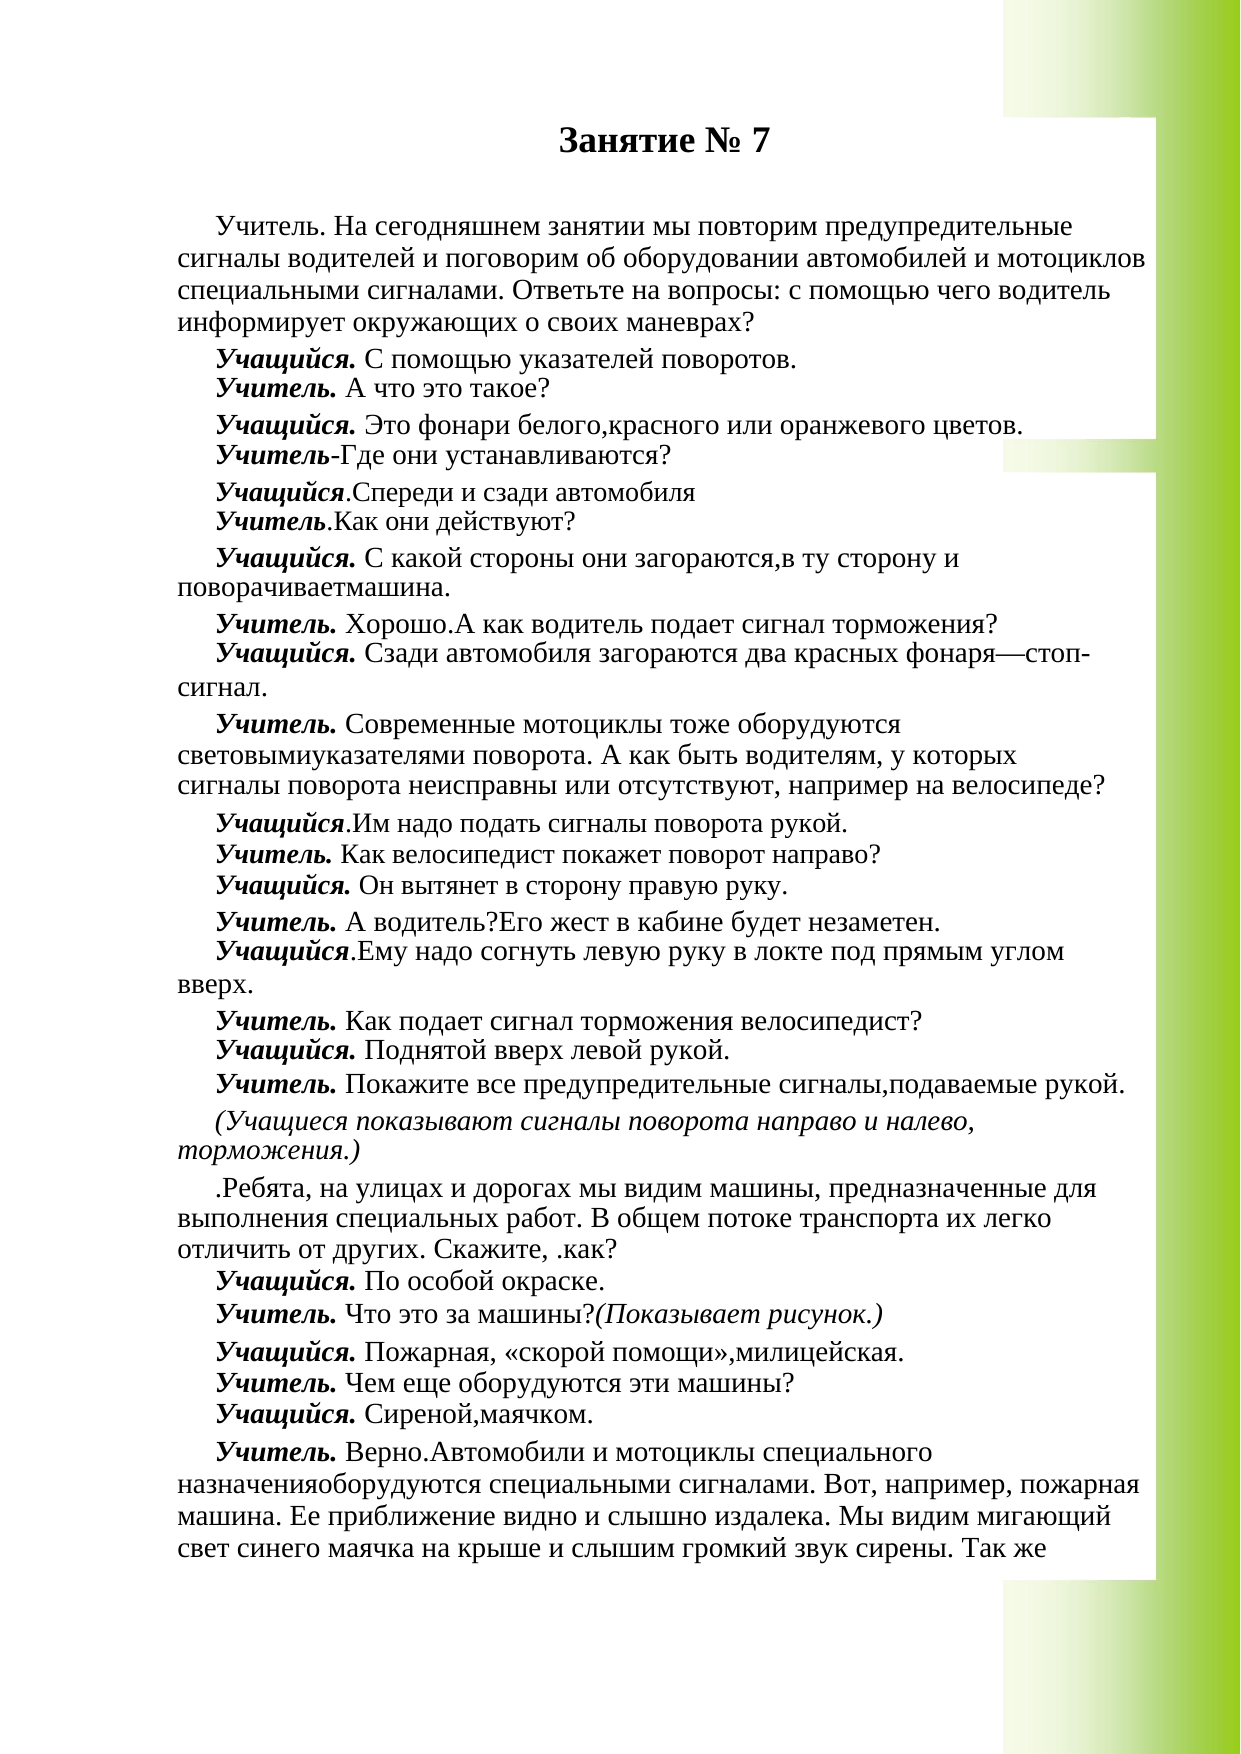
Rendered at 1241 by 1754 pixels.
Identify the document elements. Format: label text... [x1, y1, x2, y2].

text Учащийся. С какой стороны они загораются,в ту сторону и поворачиваетмашина. [177, 544, 1144, 603]
text (Учащиеся показывают сигналы поворота направо и налево, торможения.) [177, 1107, 976, 1166]
text Занятие № 7 [558, 117, 1151, 161]
picture [174, 0, 1241, 1754]
text Учащийся.Спереди и сзади автомобиля Учитель.Как они действуют? [214, 478, 721, 537]
text Учащийся.Им надо подать сигналы поворота рукой. Учитель. Как велосипедист покажет поворот направо? Учащийся. Он вытянет в сторону правую руку. [214, 808, 907, 900]
text Учащийся. Это фонари белого,красного или оранжевого цветов. Учитель-Где они устанавливаются? [214, 410, 1032, 471]
text Учащийся. Пожарная, «скорой помощи»,милицейская. Учитель. Чем еще оборудуются эти машины? Учащийся. Сиреной,маячком. [214, 1337, 913, 1429]
text .Ребята, на улицах и дорогах мы видим машины, предназначенные для выполнения специальных работ. В общем потоке транспорта их легко отличить от других. Скажите, .как? [177, 1173, 1098, 1264]
text сигнал. [177, 669, 1151, 702]
text вверх. [177, 967, 1151, 1000]
text Учитель. Современные мотоциклы тоже оборудуются световымиуказателями поворота. А как быть водителям, у которых сигналы поворота неисправны или отсутствуют, например на велосипеде? [177, 709, 1115, 801]
text Учитель. Покажите все предупредительные сигналы,подаваемые рукой. [214, 1066, 1151, 1100]
text Учитель. Верно.Автомобили и мотоциклы специального назначенияоборудуются специальными сигналами. Вот, например, пожарная машина. Ее приближение видно и слышно издалека. Мы видим мигающий свет синего маячка на крыше и слышим громкий звук сирены. Так же [177, 1436, 1151, 1564]
text Учитель. Что это за машины?(Показывает рисунок.) [214, 1298, 1151, 1331]
text Учитель. Хорошо.А как водитель подает сигнал торможения? Учащийся. Сзади автомобиля загораются два красных фонаря—стоп- [214, 609, 1107, 669]
text Учитель. Как подает сигнал торможения велосипедист? Учащийся. Поднятой вверх левой рукой. [214, 1007, 923, 1066]
text Учащийся. По особой окраске. [214, 1264, 1151, 1297]
text Учащийся. С помощью указателей поворотов. Учитель. А что это такое? [214, 344, 798, 403]
text Учитель. На сегодняшнем занятии мы повторим предупредительные сигналы водителей и поговорим об оборудовании автомобилей и мотоциклов специальными сигналами. Ответьте на вопросы: с помощью чего водитель информирует окружающих о своих маневрах? [177, 210, 1146, 338]
text Учитель. А водитель?Его жест в кабине будет незаметен. Учащийся.Ему надо согнуть левую руку в локте под прямым углом [214, 907, 1073, 966]
